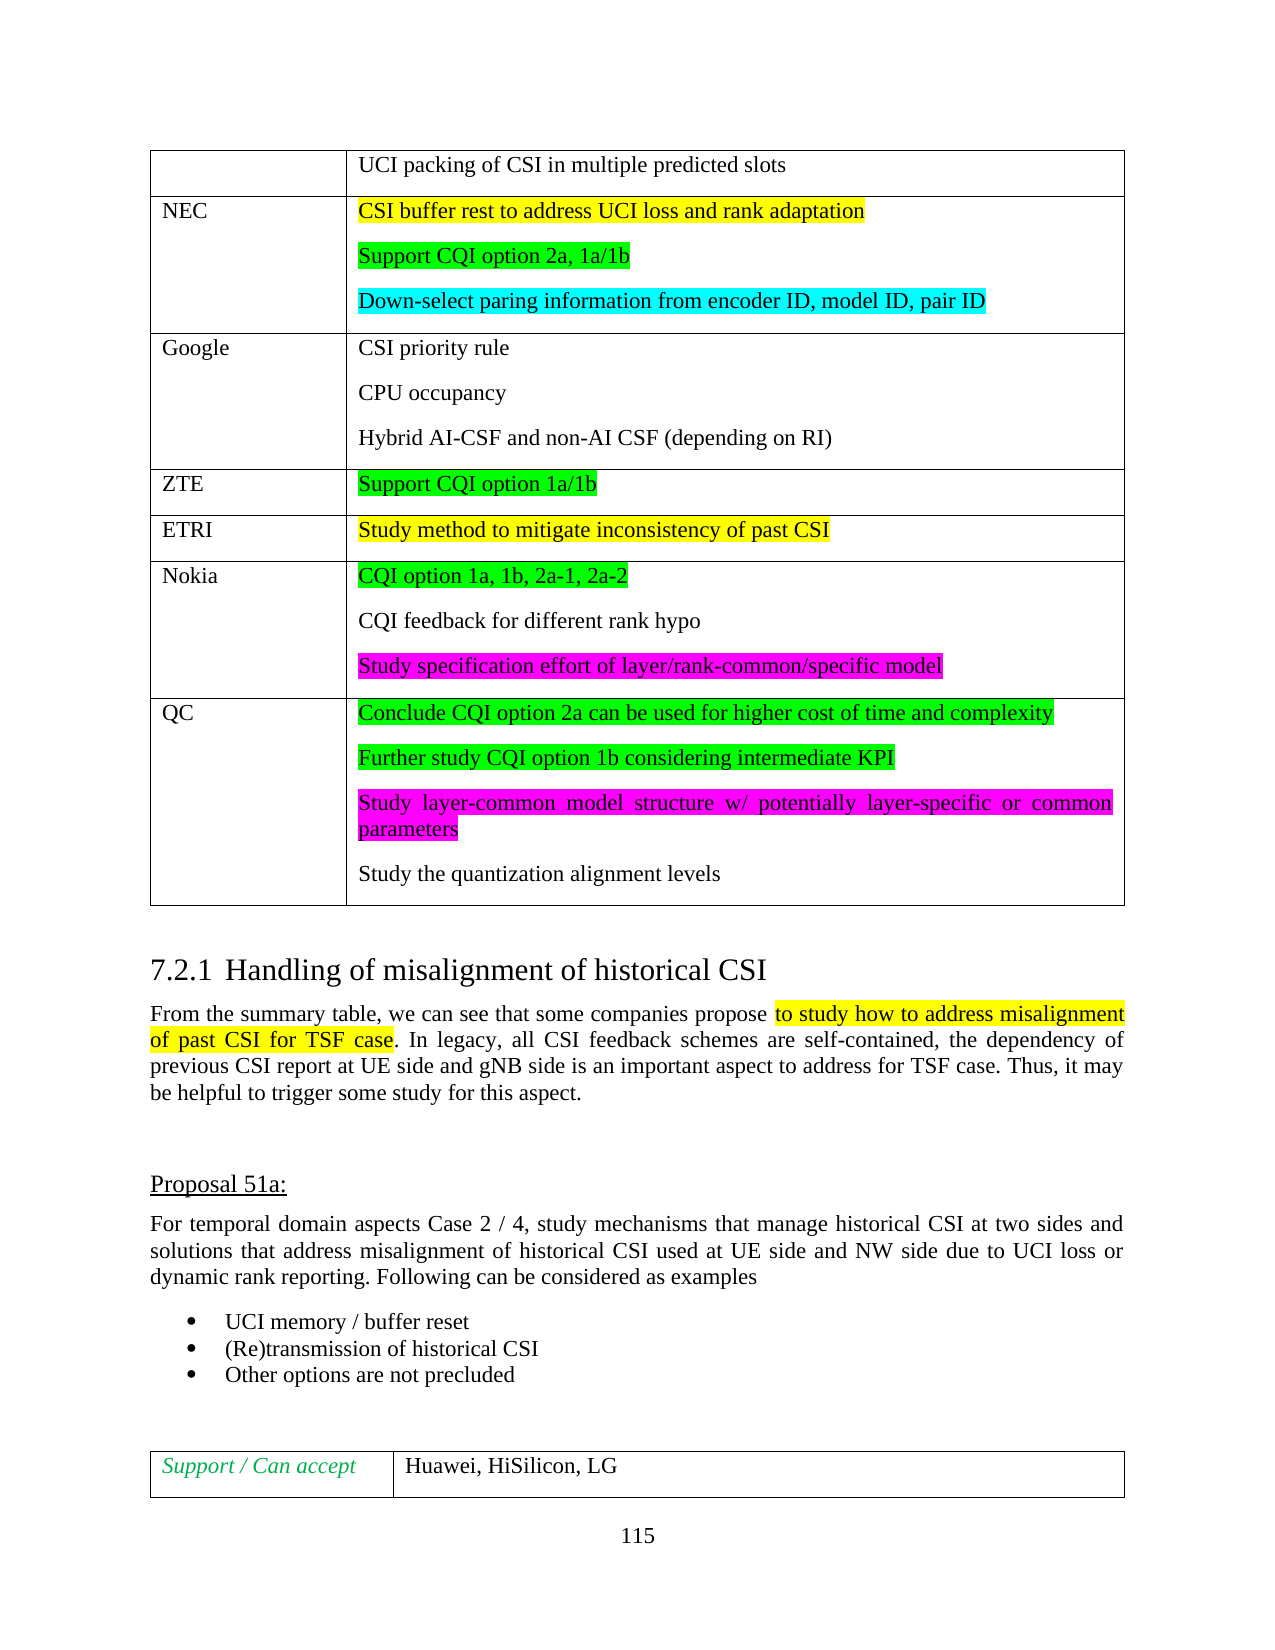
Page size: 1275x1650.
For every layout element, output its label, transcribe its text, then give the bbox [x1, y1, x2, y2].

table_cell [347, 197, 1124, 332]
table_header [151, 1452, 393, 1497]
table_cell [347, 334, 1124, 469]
list Other options are not precluded [187, 1361, 1125, 1387]
text Proposal 51a: [150, 1169, 1125, 1198]
list UCI memory / buffer reset [187, 1308, 1125, 1334]
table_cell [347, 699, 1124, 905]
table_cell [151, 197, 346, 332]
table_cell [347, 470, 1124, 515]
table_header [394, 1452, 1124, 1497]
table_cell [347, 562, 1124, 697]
text From the summary table, we can see that some companies propose to study how to address misalignment of past CSI for TSF case. In legacy, all CSI feedback schemes are self-contained, the dependency of previous CSI report at UE side and gNB side is an important aspect to address for TSF case. Thus, it may be helpful to trigger some study for this aspect. [150, 1000, 1125, 1105]
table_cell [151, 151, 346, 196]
text For temporal domain aspects Case 2 / 4, study mechanisms that manage historical CSI at two sides and solutions that address misalignment of historical CSI used at UE side and NW side due to UCI loss or dynamic rank reporting. Following can be considered as examples [150, 1210, 1125, 1289]
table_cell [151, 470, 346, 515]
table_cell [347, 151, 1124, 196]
subtitle Handling of misalignment of historical CSI [150, 951, 1125, 987]
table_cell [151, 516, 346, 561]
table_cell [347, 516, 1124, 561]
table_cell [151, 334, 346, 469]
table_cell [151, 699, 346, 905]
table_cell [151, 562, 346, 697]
list (Re)transmission of historical CSI [187, 1334, 1125, 1361]
